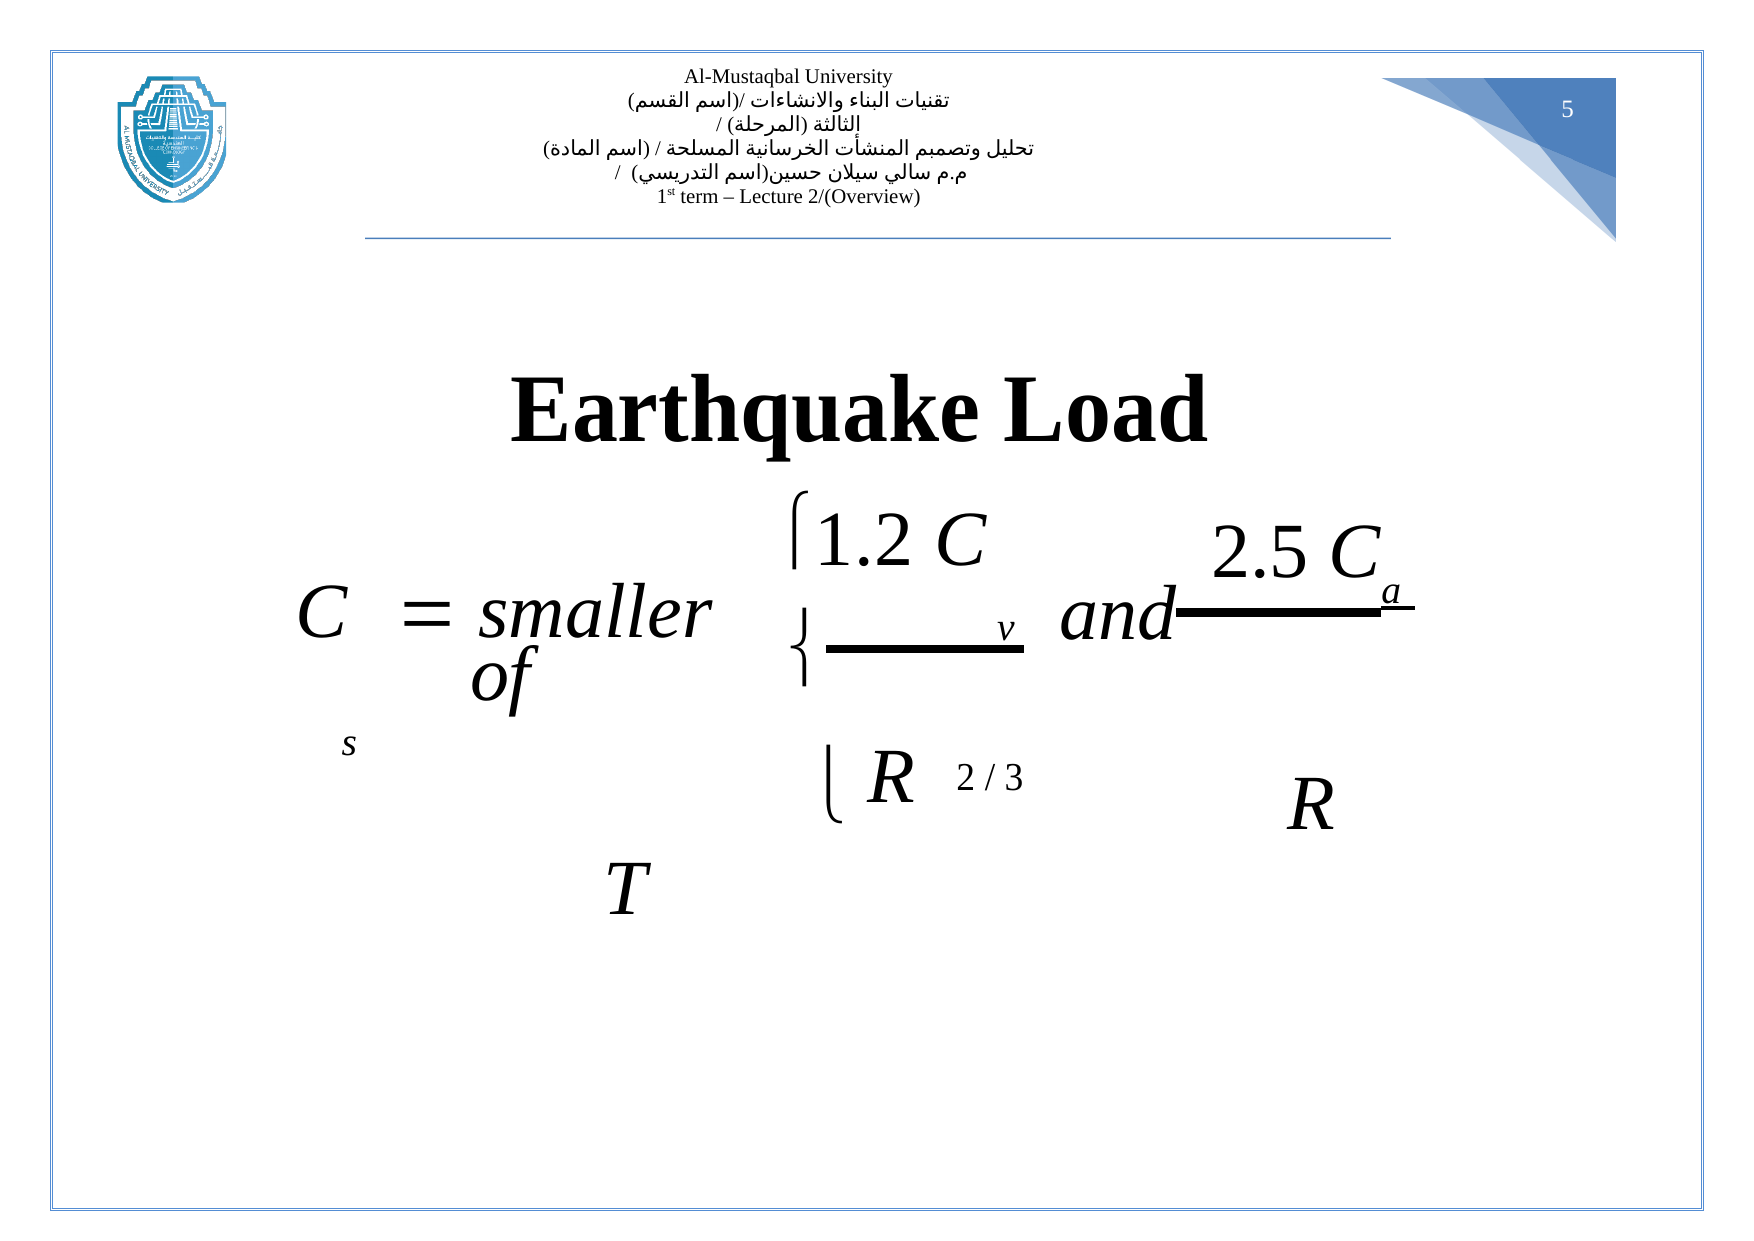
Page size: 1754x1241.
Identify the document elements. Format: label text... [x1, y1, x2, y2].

text 1.2 C [117, 524, 994, 576]
text 2.5 C [1211, 542, 1639, 587]
picture [1379, 78, 1616, 242]
text C  smaller of [260, 587, 748, 713]
text and a [1059, 594, 1639, 651]
text 2 / 3 R [956, 717, 1639, 847]
subtitle Earthquake Load [117, 351, 1602, 463]
text s  R T [317, 713, 940, 936]
text  v [785, 599, 1032, 651]
picture [116, 76, 227, 202]
